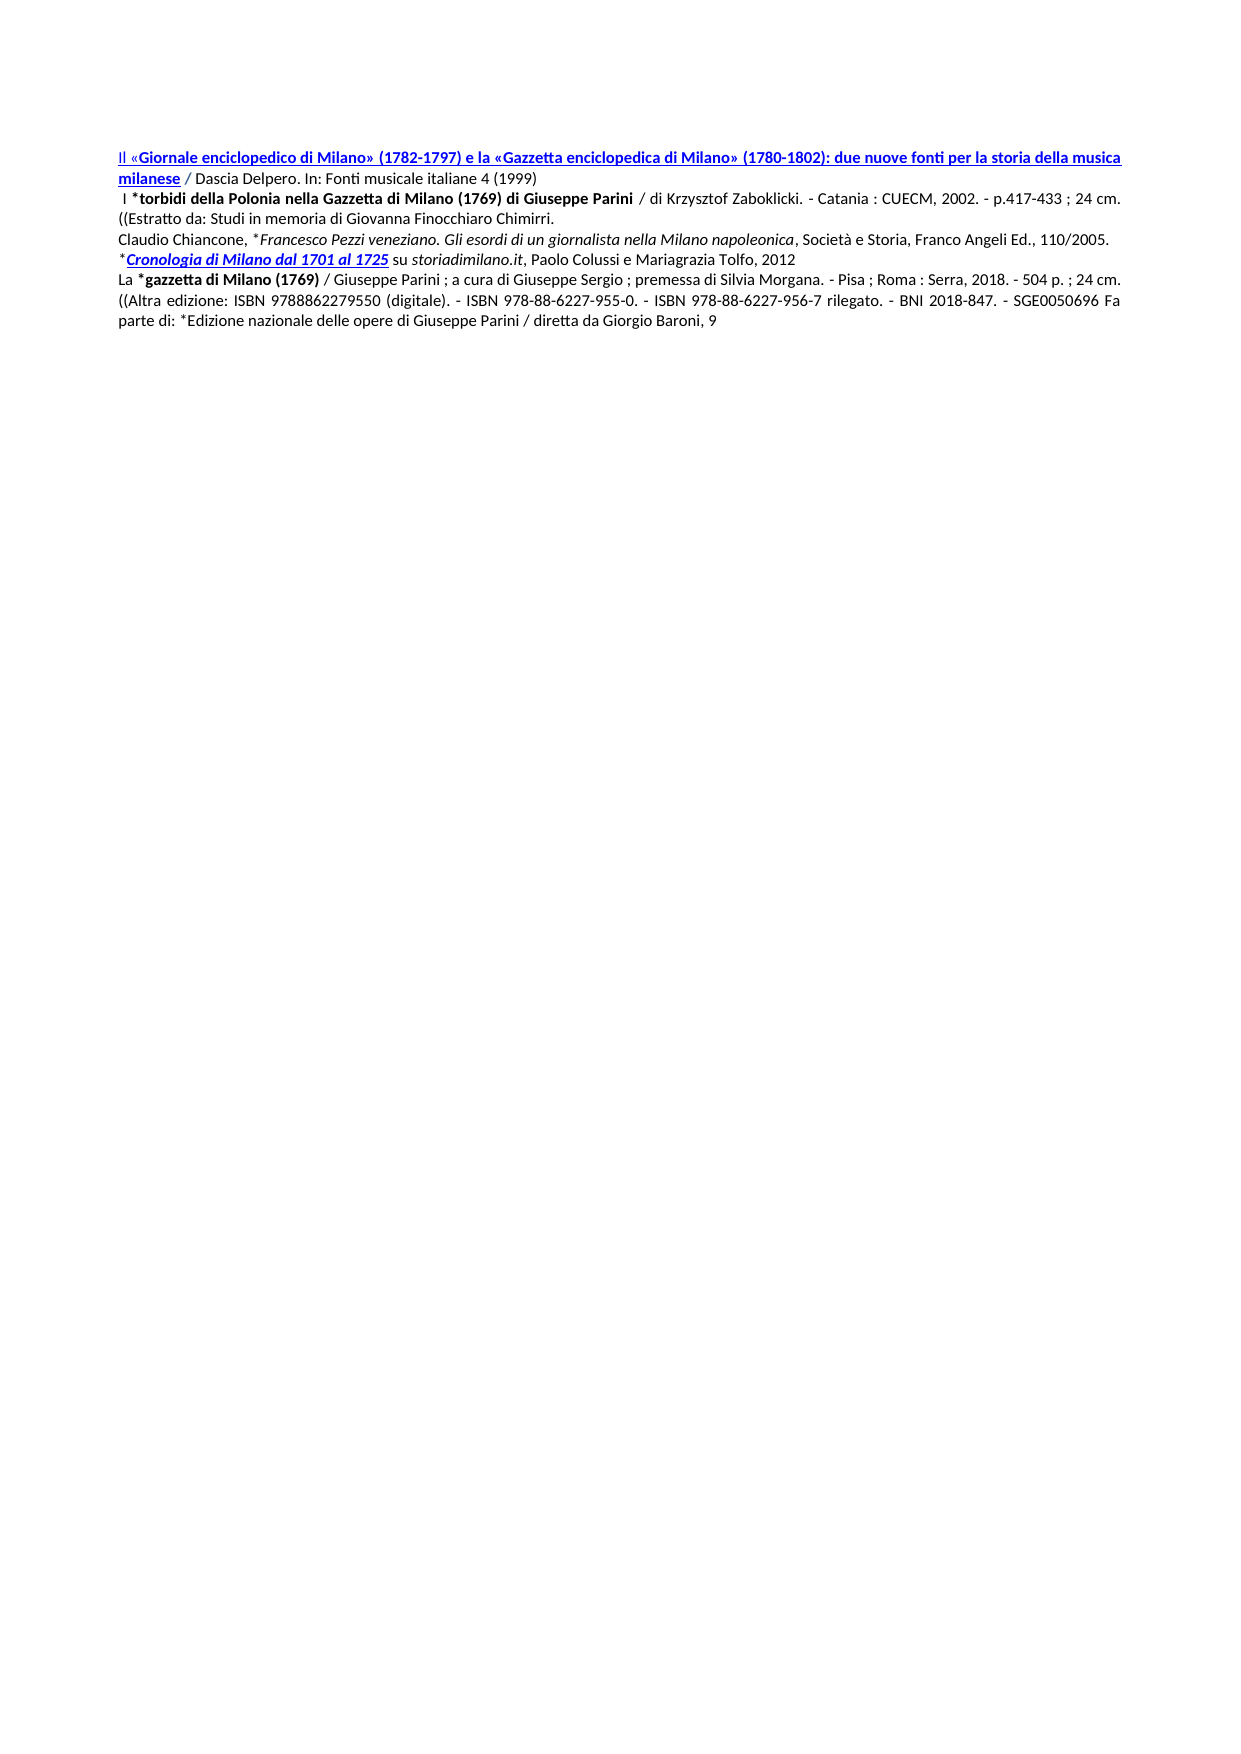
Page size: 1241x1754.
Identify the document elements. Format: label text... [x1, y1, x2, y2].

text Claudio Chiancone, *Francesco Pezzi veneziano. Gli esordi di un giornalista nella Milano napoleonica, Società e Storia, Franco Angeli Ed., 110/2005. [118, 229, 1122, 249]
subtitle Il «Giornale enciclopedico di Milano» (1782-1797) e la «Gazzetta enciclopedica di Milano» (1780-1802): due nuove fonti per la storia della musica milanese / Dascia Delpero. In: Fonti musicale italiane 4 (1999) [118, 148, 1122, 165]
subtitle Il «Giornale enciclopedico di Milano» (1782-1797) e la «Gazzetta enciclopedica di Milano» (1780-1802): due nuove fonti per la storia della musica milanese / Dascia Delpero. In: Fonti musicale italiane 4 (1999) [118, 166, 1122, 188]
text La *gazzetta di Milano (1769) / Giuseppe Parini ; a cura di Giuseppe Sergio ; premessa di Silvia Morgana. - Pisa ; Roma : Serra, 2018. - 504 p. ; 24 cm. ((Altra edizione: ISBN 9788862279550 (digitale). - ISBN 978-88-6227-955-0. - ISBN 978-88-6227-956-7 rilegato. - BNI 2018-847. - SGE0050696 Fa parte di: *Edizione nazionale delle opere di Giuseppe Parini / diretta da Giorgio Baroni, 9 [118, 269, 1122, 330]
text I *torbidi della Polonia nella Gazzetta di Milano (1769) di Giuseppe Parini / di Krzysztof Zaboklicki. - Catania : CUECM, 2002. - p.417-433 ; 24 cm. ((Estratto da: Studi in memoria di Giovanna Finocchiaro Chimirri. [118, 188, 1122, 229]
text *Cronologia di Milano dal 1701 al 1725 su storiadimilano.it, Paolo Colussi e Mariagrazia Tolfo, 2012 [118, 249, 1122, 269]
